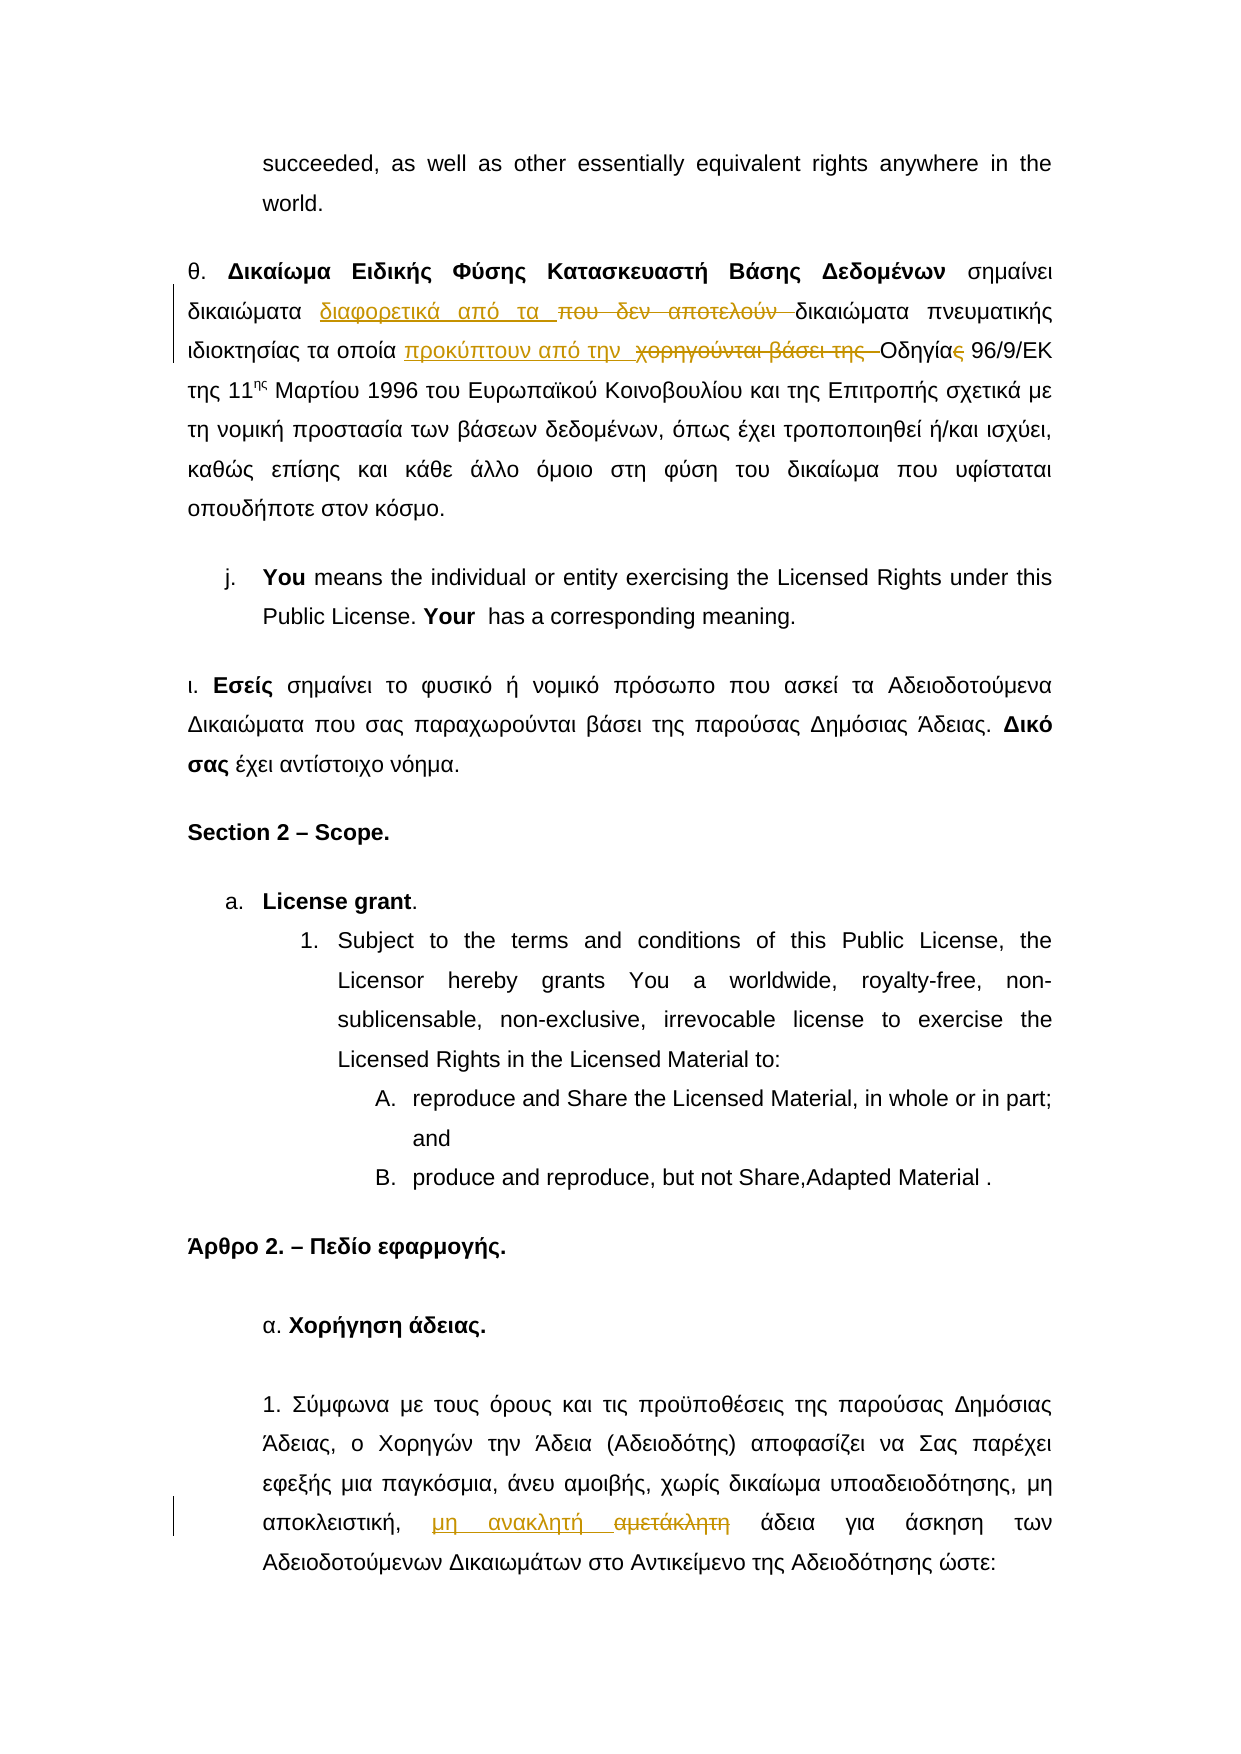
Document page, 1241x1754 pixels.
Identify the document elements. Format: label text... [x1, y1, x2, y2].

text Section 2 – Scope. [187, 819, 1053, 846]
list α. Χορήγηση άδειας. [262, 1312, 1053, 1338]
text ι. Εσείς σημαίνει το φυσικό ή νομικό πρόσωπο που ασκεί τα Αδειοδοτούμενα Δικαιώματα που σας παραχωρούνται βάσει της παρούσας Δημόσιας Άδειας. Δικό σας έχει αντίστοιχο νόημα. [187, 672, 1053, 777]
list License grant. [225, 888, 1053, 914]
list Subject to the terms and conditions of this Public License, the Licensor hereby grants You a worldwide, royalty-free, non-sublicensable, non-exclusive, irrevocable license to exercise the Licensed Rights in the Licensed Material to: [300, 927, 1053, 1072]
list produce and reproduce, but not Share,Adapted Material . [375, 1164, 1053, 1191]
list 1. Σύμφωνα με τους όρους και τις προϋποθέσεις της παρούσας Δημόσιας Άδειας, ο Χορηγών την Άδεια (Αδειοδότης) αποφασίζει να Σας παρέχει εφεξής μια παγκόσμια, άνευ αμοιβής, χωρίς δικαίωμα υποαδειοδότησης, μη αποκλειστική, άδεια για άσκηση των Αδειοδοτούμενων Δικαιωμάτων στο Αντικείμενο της Αδειοδότησης ώστε: [262, 1391, 1053, 1575]
text θ. Δικαίωμα Ειδικής Φύσης Κατασκευαστή Βάσης Δεδομένων σημαίνει δικαιώματα δικαιώματα πνευματικής ιδιοκτησίας τα οποία Οδηγία 96/9/ΕΚ της 11ης Μαρτίου 1996 του Ευρωπαϊκού Κοινοβουλίου και της Επιτροπής σχετικά με τη νομική προστασία των βάσεων δεδομένων, όπως έχει τροποποιηθεί ή/και ισχύει, καθώς επίσης και κάθε άλλο όμοιο στη φύση του δικαίωμα που υφίσταται οπουδήποτε στον κόσμο. [187, 258, 1053, 521]
list reproduce and Share the Licensed Material, in whole or in part; and [375, 1085, 1053, 1151]
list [225, 150, 1053, 216]
text Άρθρο 2. – Πεδίο εφαρμογής. [187, 1233, 1053, 1259]
list You means the individual or entity exercising the Licensed Rights under this Public License. Your has a corresponding meaning. [225, 564, 1053, 629]
